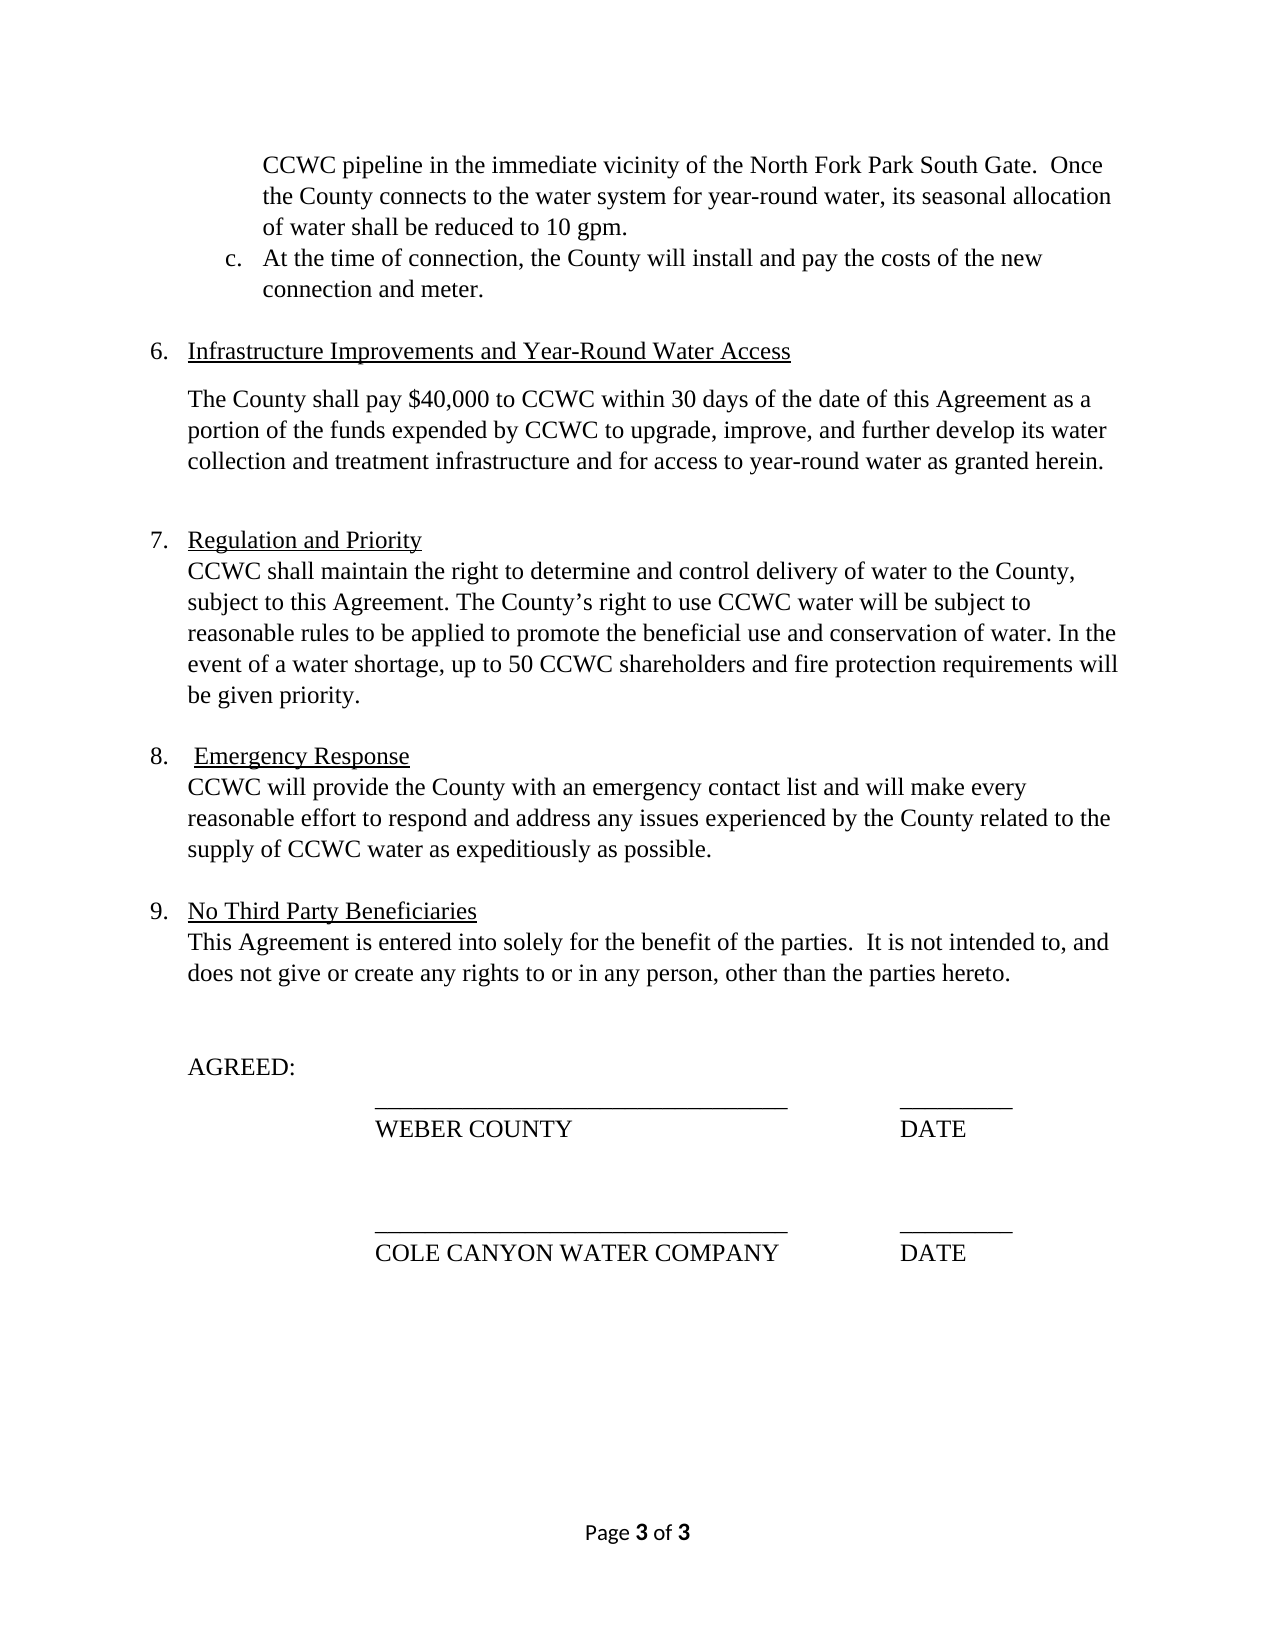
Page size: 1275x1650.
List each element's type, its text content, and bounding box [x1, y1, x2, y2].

list No Third Party Beneficiaries [150, 896, 1125, 925]
text The County shall pay $40,000 to CCWC within 30 days of the date of this Agreement as a portion of the funds expended by CCWC to upgrade, improve, and further develop its water collection and treatment infrastructure and for access to year-round water as granted herein. [187, 384, 1125, 475]
list COLE CANYON WATER COMPANY DATE [187, 1238, 1125, 1267]
list Emergency Response [150, 741, 1125, 770]
list CCWC shall maintain the right to determine and control delivery of water to the County, subject to this Agreement. The County’s right to use CCWC water will be subject to reasonable rules to be applied to promote the beneficial use and conservation of water. In the event of a water shortage, up to 50 CCWC shareholders and fire protection requirements will be given priority. [187, 556, 1125, 709]
list This Agreement is entered into solely for the benefit of the parties. It is not intended to, and does not give or create any rights to or in any person, other than the parties hereto. [187, 927, 1125, 987]
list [225, 150, 1125, 241]
list At the time of connection, the County will install and pay the costs of the new connection and meter. [225, 243, 1125, 303]
list AGREED: [187, 1052, 1125, 1080]
list CCWC will provide the County with an emergency contact list and will make every reasonable effort to respond and address any issues experienced by the County related to the supply of CCWC water as expeditiously as possible. [187, 772, 1125, 863]
list WEBER COUNTY DATE [187, 1114, 1125, 1142]
list Infrastructure Improvements and Year-Round Water Access [150, 336, 1125, 365]
list _________________________________ _________ [187, 1083, 1125, 1111]
list _________________________________ _________ [187, 1207, 1125, 1236]
list Regulation and Priority [150, 525, 1125, 553]
